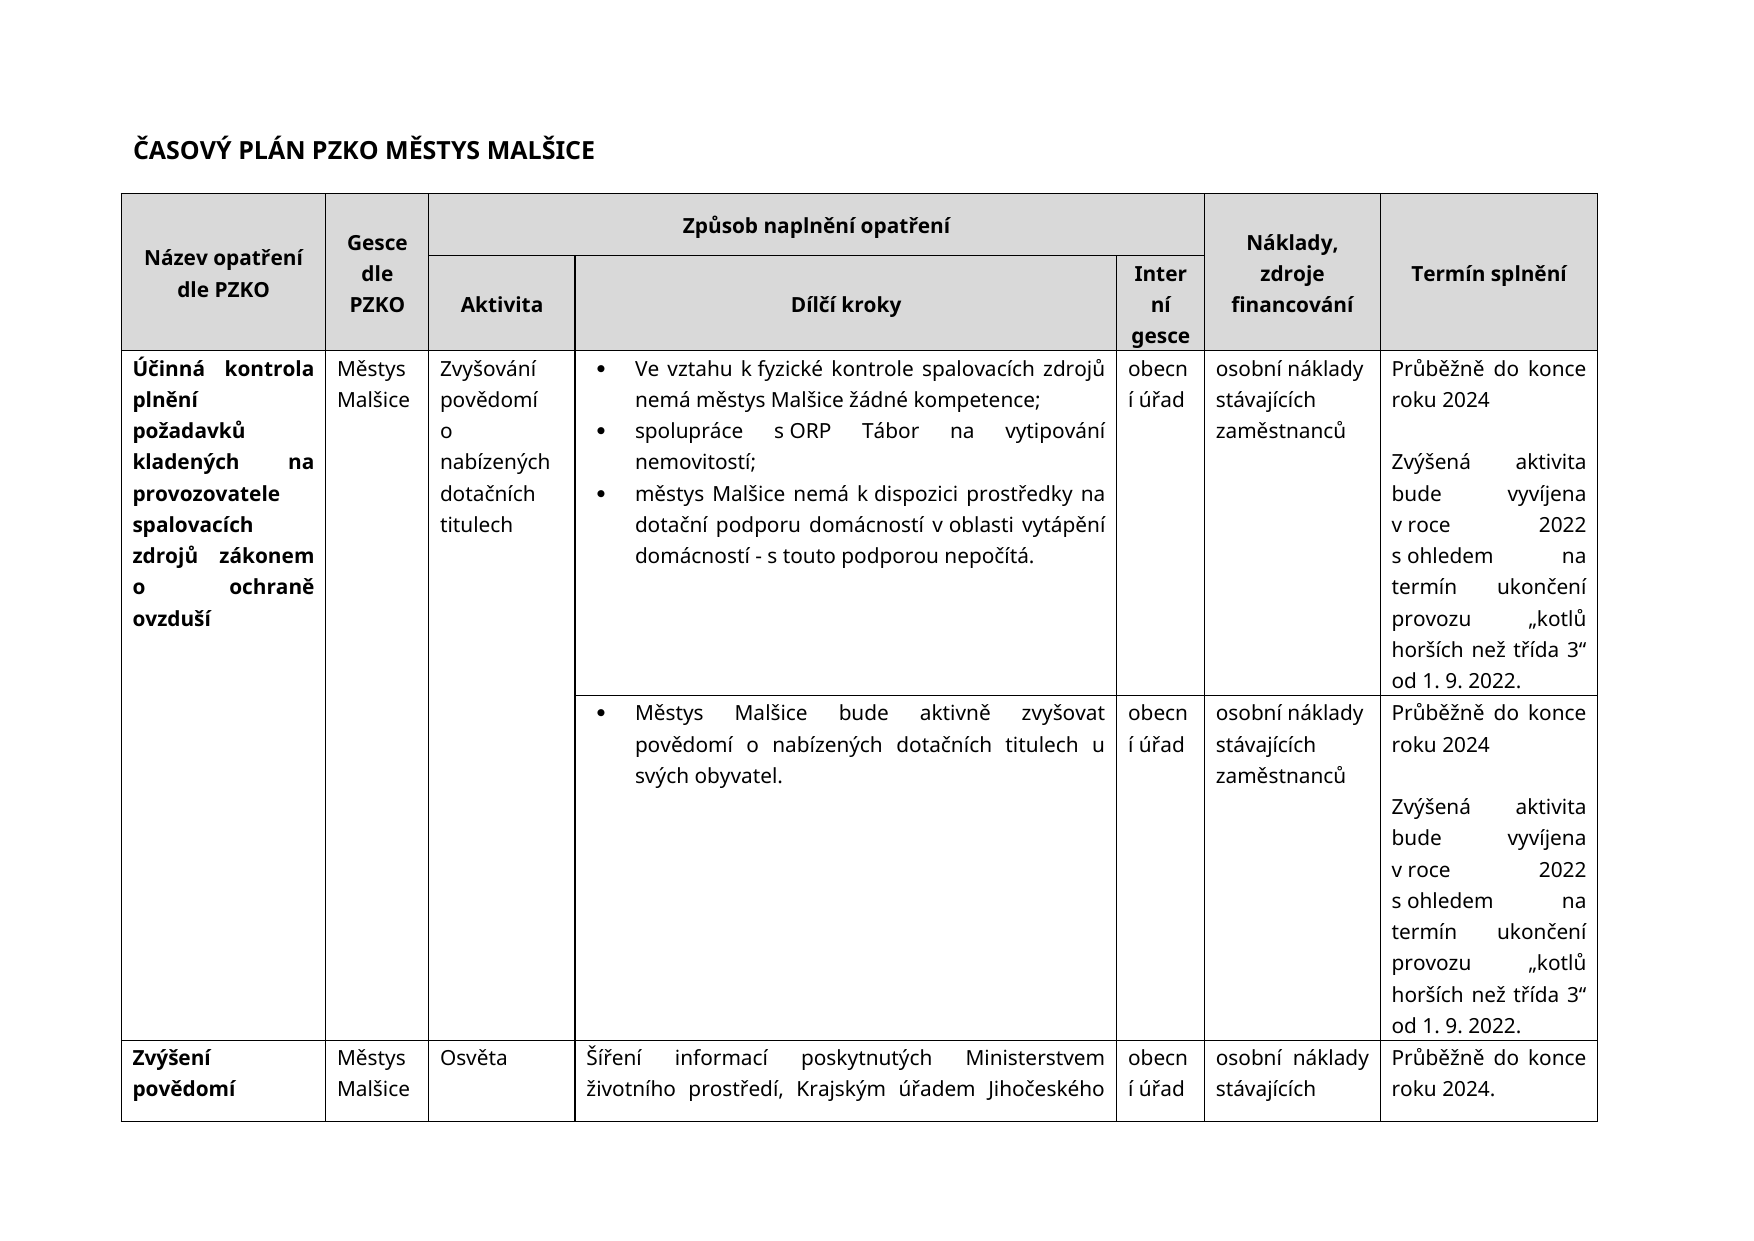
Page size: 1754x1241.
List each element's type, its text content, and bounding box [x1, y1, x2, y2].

table_cell Městys Malšice bude aktivně zvyšovat povědomí o nabízených dotačních titulech u svých obyvatel. [576, 696, 1116, 1039]
table_cell Interní gesce [1117, 256, 1204, 350]
table_cell obecní úřad [1117, 696, 1204, 1039]
table_cell Dílčí kroky [576, 256, 1116, 350]
table_header Způsob naplnění opatření [429, 194, 1204, 255]
table_cell osobní náklady stávajících zaměstnanců [1205, 351, 1380, 695]
table_cell Městys Malšice [326, 1041, 428, 1121]
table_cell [576, 1041, 1116, 1121]
table_cell Průběžně do konce roku 2024 Zvýšená aktivita bude vyvíjena v roce 2022 s ohledem na termín ukončení provozu „kotlů horších než třída 3“ od 1. 9. 2022. [1381, 351, 1597, 695]
table_cell Zvyšování povědomí o nabízených dotačních titulech [429, 351, 574, 1039]
table_cell obecní úřad [1117, 351, 1204, 695]
table_cell osobní náklady stávajících zaměstnanců [1205, 696, 1380, 1039]
table_header Termín splnění [1381, 194, 1597, 350]
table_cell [122, 1041, 325, 1121]
table_header Gesce dle PZKO [326, 194, 428, 350]
table_cell obecní úřad [1117, 1041, 1204, 1121]
table_cell Osvěta [429, 1041, 574, 1121]
table_cell Průběžně do konce roku 2024 Zvýšená aktivita bude vyvíjena v roce 2022 s ohledem na termín ukončení provozu „kotlů horších než třída 3“ od 1. 9. 2022. [1381, 696, 1597, 1039]
text ČASOVÝ PLÁN PZKO MĚSTYS MALŠICE [133, 133, 1639, 167]
table_cell Aktivita [429, 256, 574, 350]
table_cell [1205, 1041, 1380, 1121]
table_cell Ve vztahu k fyzické kontrole spalovacích zdrojů nemá městys Malšice žádné kompetence; spolupráce s ORP Tábor na vytipování nemovitostí; městys Malšice nemá k dispozici prostředky na dotační podporu domácností v oblasti vytápění domácností - s touto podporou nepočítá. [576, 351, 1116, 695]
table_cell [1381, 1041, 1597, 1121]
table_header Název opatření dle PZKO [122, 194, 325, 350]
table_header Náklady, zdroje financování [1205, 194, 1380, 350]
table_cell Účinná kontrola plnění požadavků kladených na provozovatele spalovacích zdrojů zákonem o ochraně ovzduší [122, 351, 325, 1039]
table_cell Městys Malšice [326, 351, 428, 1039]
